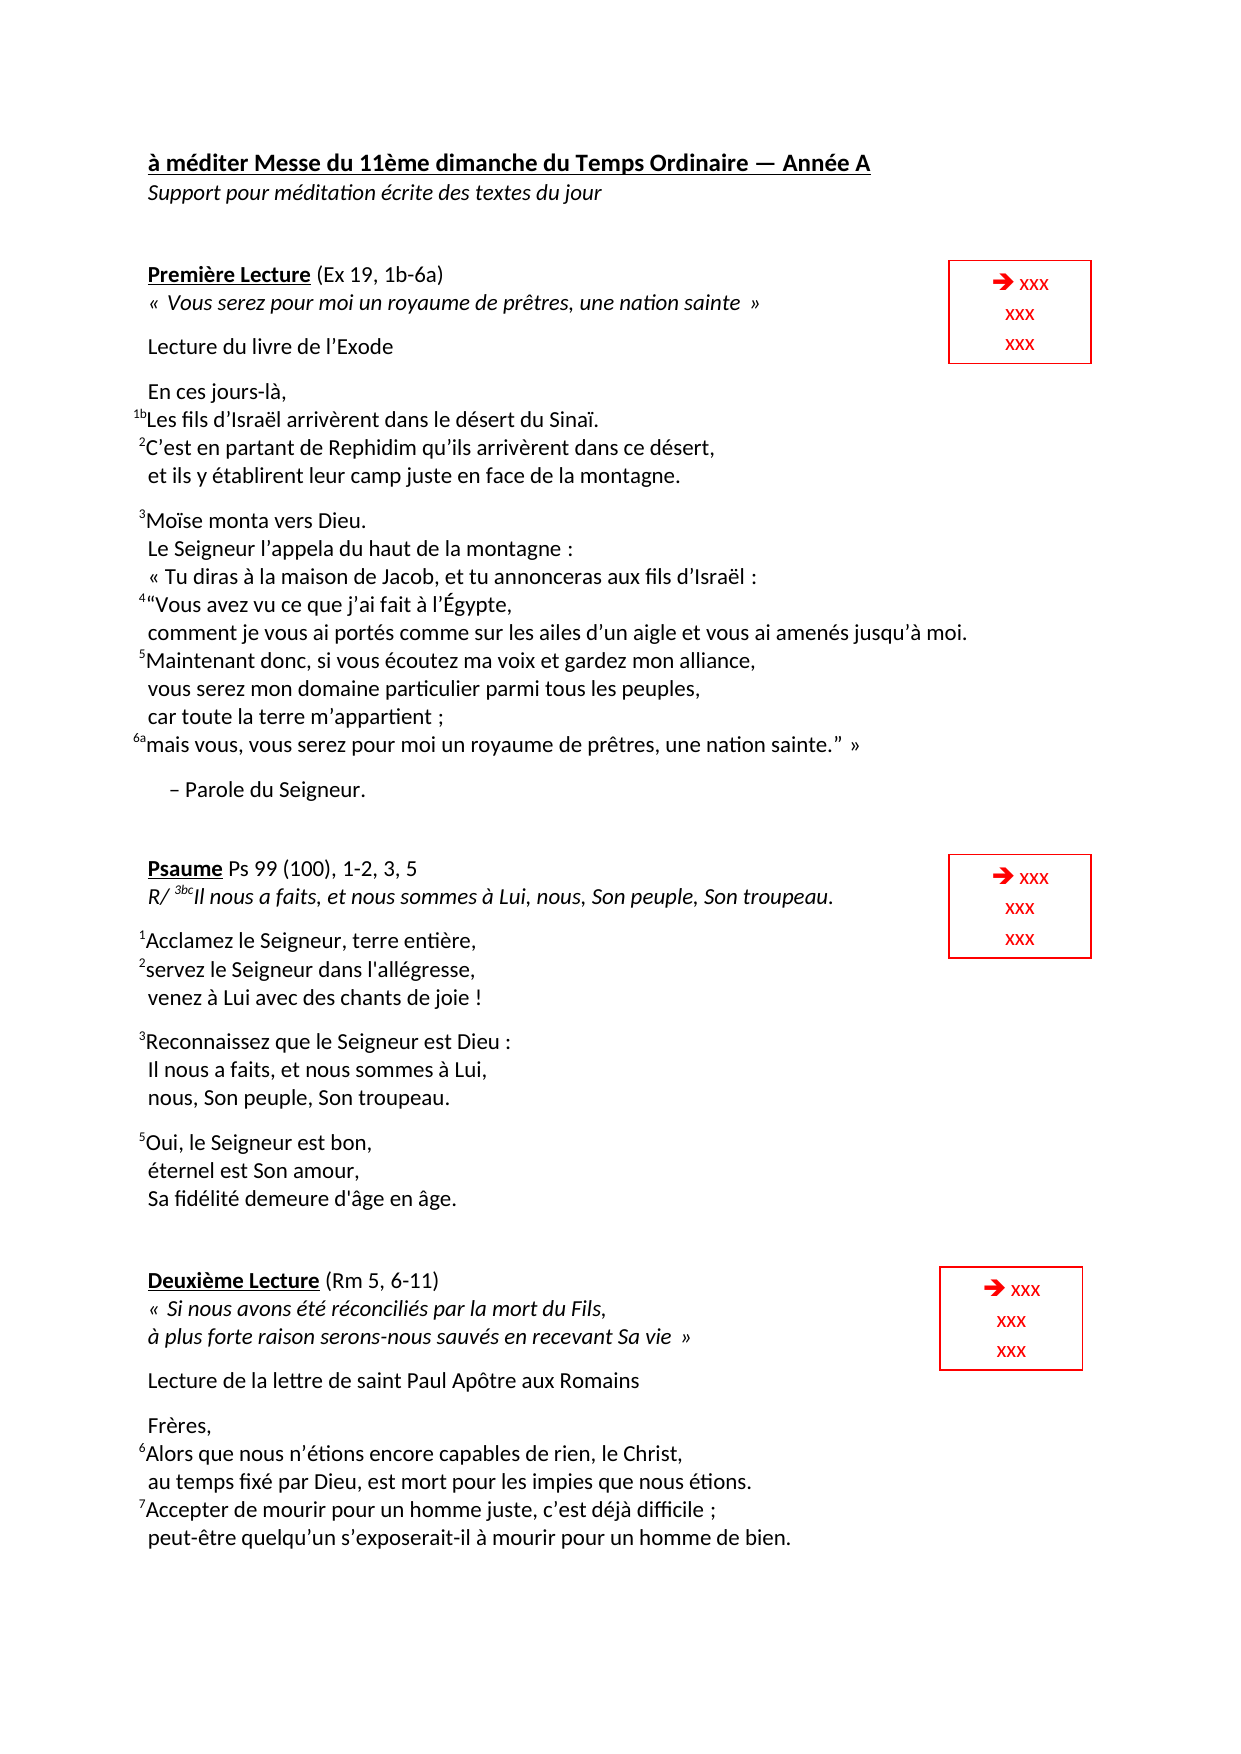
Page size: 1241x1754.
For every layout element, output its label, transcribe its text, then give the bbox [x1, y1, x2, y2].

text 2servez le Seigneur dans l'allégresse, venez à Lui avec des chants de joie ! [133, 955, 1093, 1011]
text 4“Vous avez vu ce que j’ai fait à l’Égypte, comment je vous ai portés comme sur les ailes d’un aigle et vous ai amenés jusqu’à moi. [133, 590, 1093, 646]
text 2C’est en partant de Rephidim qu’ils arrivèrent dans ce désert, et ils y établirent leur camp juste en face de la montagne. [133, 433, 1093, 489]
text 5Maintenant donc, si vous écoutez ma voix et gardez mon alliance, vous serez mon domaine particulier parmi tous les peuples, car toute la terre m’appartient ; [133, 646, 1093, 730]
text Deuxième Lecture (Rm 5, 6-11) « Si nous avons été réconciliés par la mort du Fils, à plus forte raison serons-nous sauvés en recevant Sa vie » [148, 1266, 939, 1350]
text 5Oui, le Seigneur est bon, éternel est Son amour, Sa fidélité demeure d'âge en âge. [133, 1128, 1093, 1212]
text Frères, [148, 1411, 1093, 1439]
text 1Acclamez le Seigneur, terre entière, [133, 927, 948, 955]
text Psaume Ps 99 (100), 1-2, 3, 5 R/ 3bcIl nous a faits, et nous sommes à Lui, nous, Son peuple, Son troupeau. [148, 854, 948, 910]
text 3Reconnaissez que le Seigneur est Dieu : Il nous a faits, et nous sommes à Lui, nous, Son peuple, Son troupeau. [133, 1027, 1093, 1111]
text 6Alors que nous n’étions encore capables de rien, le Christ, au temps fixé par Dieu, est mort pour les impies que nous étions. [133, 1439, 1093, 1495]
text Lecture de la lettre de saint Paul Apôtre aux Romains [148, 1367, 1093, 1394]
text Première Lecture (Ex 19, 1b-6a) « Vous serez pour moi un royaume de prêtres, une nation sainte » [148, 260, 948, 316]
text – Parole du Seigneur. [148, 775, 1093, 803]
text 3Moïse monta vers Dieu. Le Seigneur l’appela du haut de la montagne : « Tu diras à la maison de Jacob, et tu annonceras aux fils d’Israël : [133, 506, 1093, 590]
text En ces jours-là, [148, 377, 1093, 405]
text 1bLes fils d’Israël arrivèrent dans le désert du Sinaï. [133, 405, 1093, 433]
text 6amais vous, vous serez pour moi un royaume de prêtres, une nation sainte.” » [133, 730, 1093, 758]
text 7Accepter de mourir pour un homme juste, c’est déjà difficile ; peut-être quelqu’un s’exposerait-il à mourir pour un homme de bien. [133, 1495, 1093, 1551]
text à méditer Messe du 11ème dimanche du Temps Ordinaire — Année A Support pour méditation écrite des textes du jour [148, 148, 1093, 206]
text Lecture du livre de l’Exode [148, 332, 948, 361]
